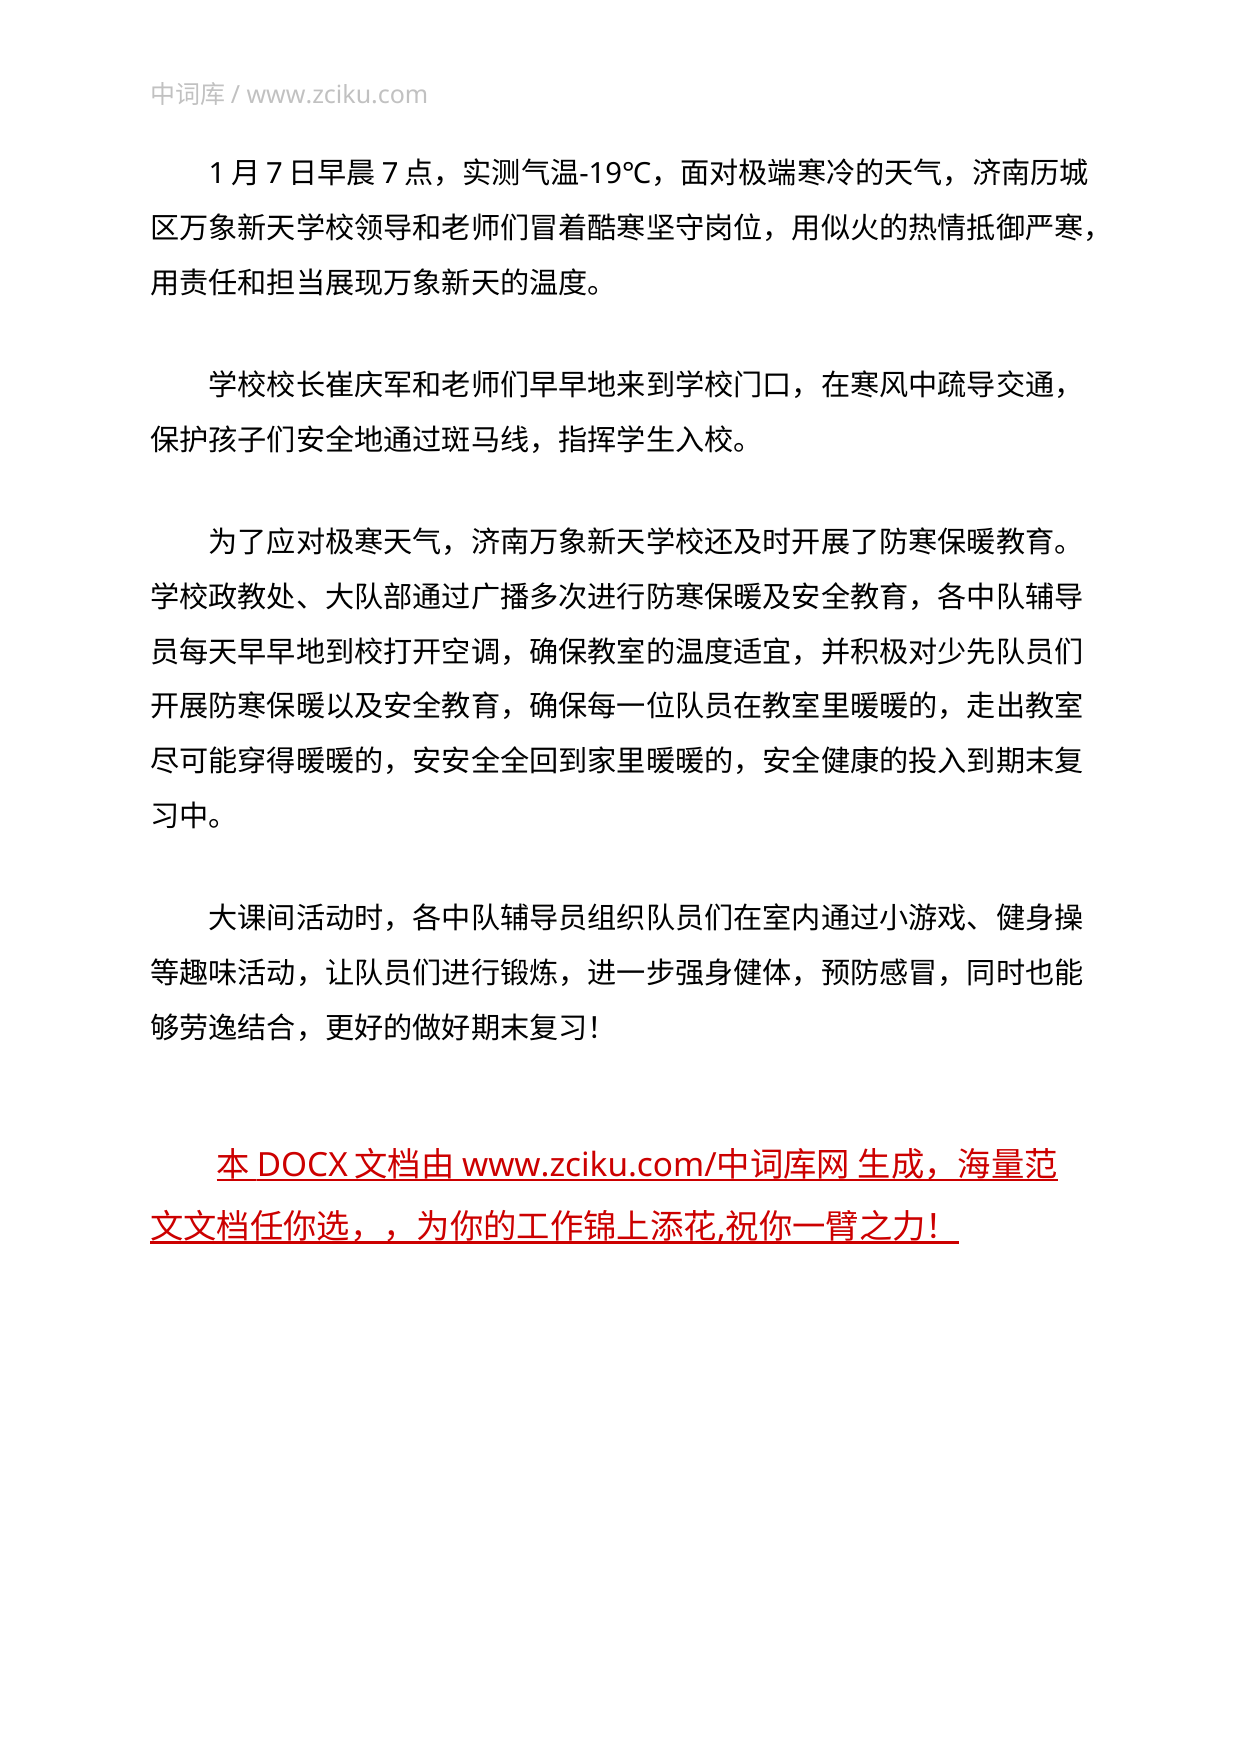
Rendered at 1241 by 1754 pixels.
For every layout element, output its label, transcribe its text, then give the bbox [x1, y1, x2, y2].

text 1月7日早晨7点，实测气温-19℃，面对极端寒冷的天气，济南历城区万象新天学校领导和老师们冒着酷寒坚守岗位，用似火的热情抵御严寒，用责任和担当展现万象新天的温度。 [150, 150, 1090, 302]
text 本DOCX文档由 www.zciku.com/中词库网 生成，海量范文文档任你选，，为你的工作锦上添花,祝你一臂之力！ [150, 1137, 1090, 1249]
text 大课间活动时，各中队辅导员组织队员们在室内通过小游戏、健身操等趣味活动，让队员们进行锻炼，进一步强身健体，预防感冒，同时也能够劳逸结合，更好的做好期末复习！ [150, 894, 1090, 1047]
text 为了应对极寒天气，济南万象新天学校还及时开展了防寒保暖教育。学校政教处、大队部通过广播多次进行防寒保暖及安全教育，各中队辅导员每天早早地到校打开空调，确保教室的温度适宜，并积极对少先队员们开展防寒保暖以及安全教育，确保每一位队员在教室里暖暖的，走出教室尽可能穿得暖暖的，安安全全回到家里暖暖的，安全健康的投入到期末复习中。 [150, 518, 1090, 835]
text 学校校长崔庆军和老师们早早地来到学校门口，在寒风中疏导交通，保护孩子们安全地通过斑马线，指挥学生入校。 [150, 362, 1090, 459]
